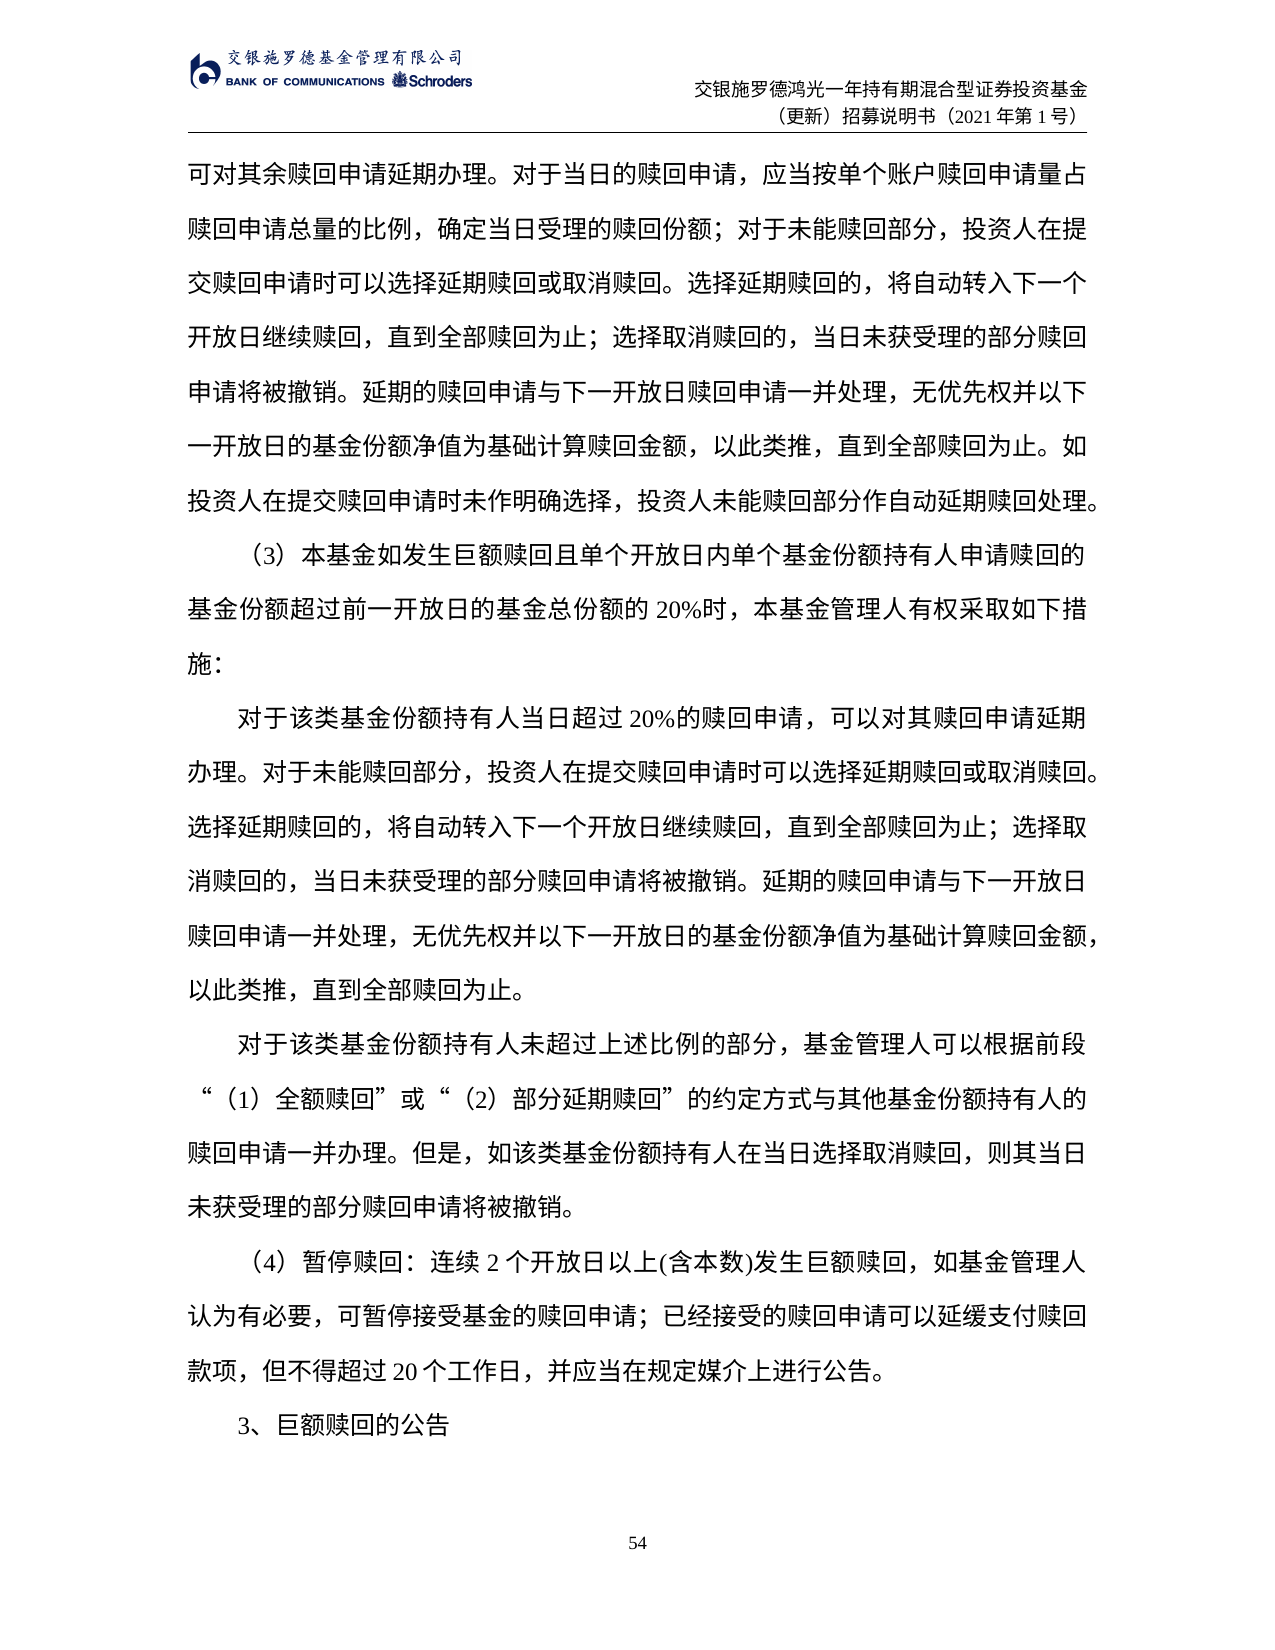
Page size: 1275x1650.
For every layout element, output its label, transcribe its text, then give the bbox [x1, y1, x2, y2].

picture [190, 50, 472, 89]
text 对于该类基金份额持有人未超过上述比例的部分，基金管理人可以根据前段“（1）全额赎回”或“（2）部分延期赎回”的约定方式与其他基金份额持有人的赎回申请一并办理。但是，如该类基金份额持有人在当日选择取消赎回，则其当日未获受理的部分赎回申请将被撤销。 [187, 1025, 1087, 1224]
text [187, 155, 1087, 517]
text 3、巨额赎回的公告 [187, 1405, 1087, 1442]
text 对于该类基金份额持有人当日超过20%的赎回申请，可以对其赎回申请延期办理。对于未能赎回部分，投资人在提交赎回申请时可以选择延期赎回或取消赎回。选择延期赎回的，将自动转入下一个开放日继续赎回，直到全部赎回为止；选择取消赎回的，当日未获受理的部分赎回申请将被撤销。延期的赎回申请与下一开放日赎回申请一并处理，无优先权并以下一开放日的基金份额净值为基础计算赎回金额，以此类推，直到全部赎回为止。 [187, 698, 1087, 1007]
text （3）本基金如发生巨额赎回且单个开放日内单个基金份额持有人申请赎回的基金份额超过前一开放日的基金总份额的20%时，本基金管理人有权采取如下措施： [187, 535, 1087, 680]
text （4）暂停赎回：连续2个开放日以上(含本数)发生巨额赎回，如基金管理人认为有必要，可暂停接受基金的赎回申请；已经接受的赎回申请可以延缓支付赎回款项，但不得超过20个工作日，并应当在规定媒介上进行公告。 [187, 1242, 1087, 1387]
